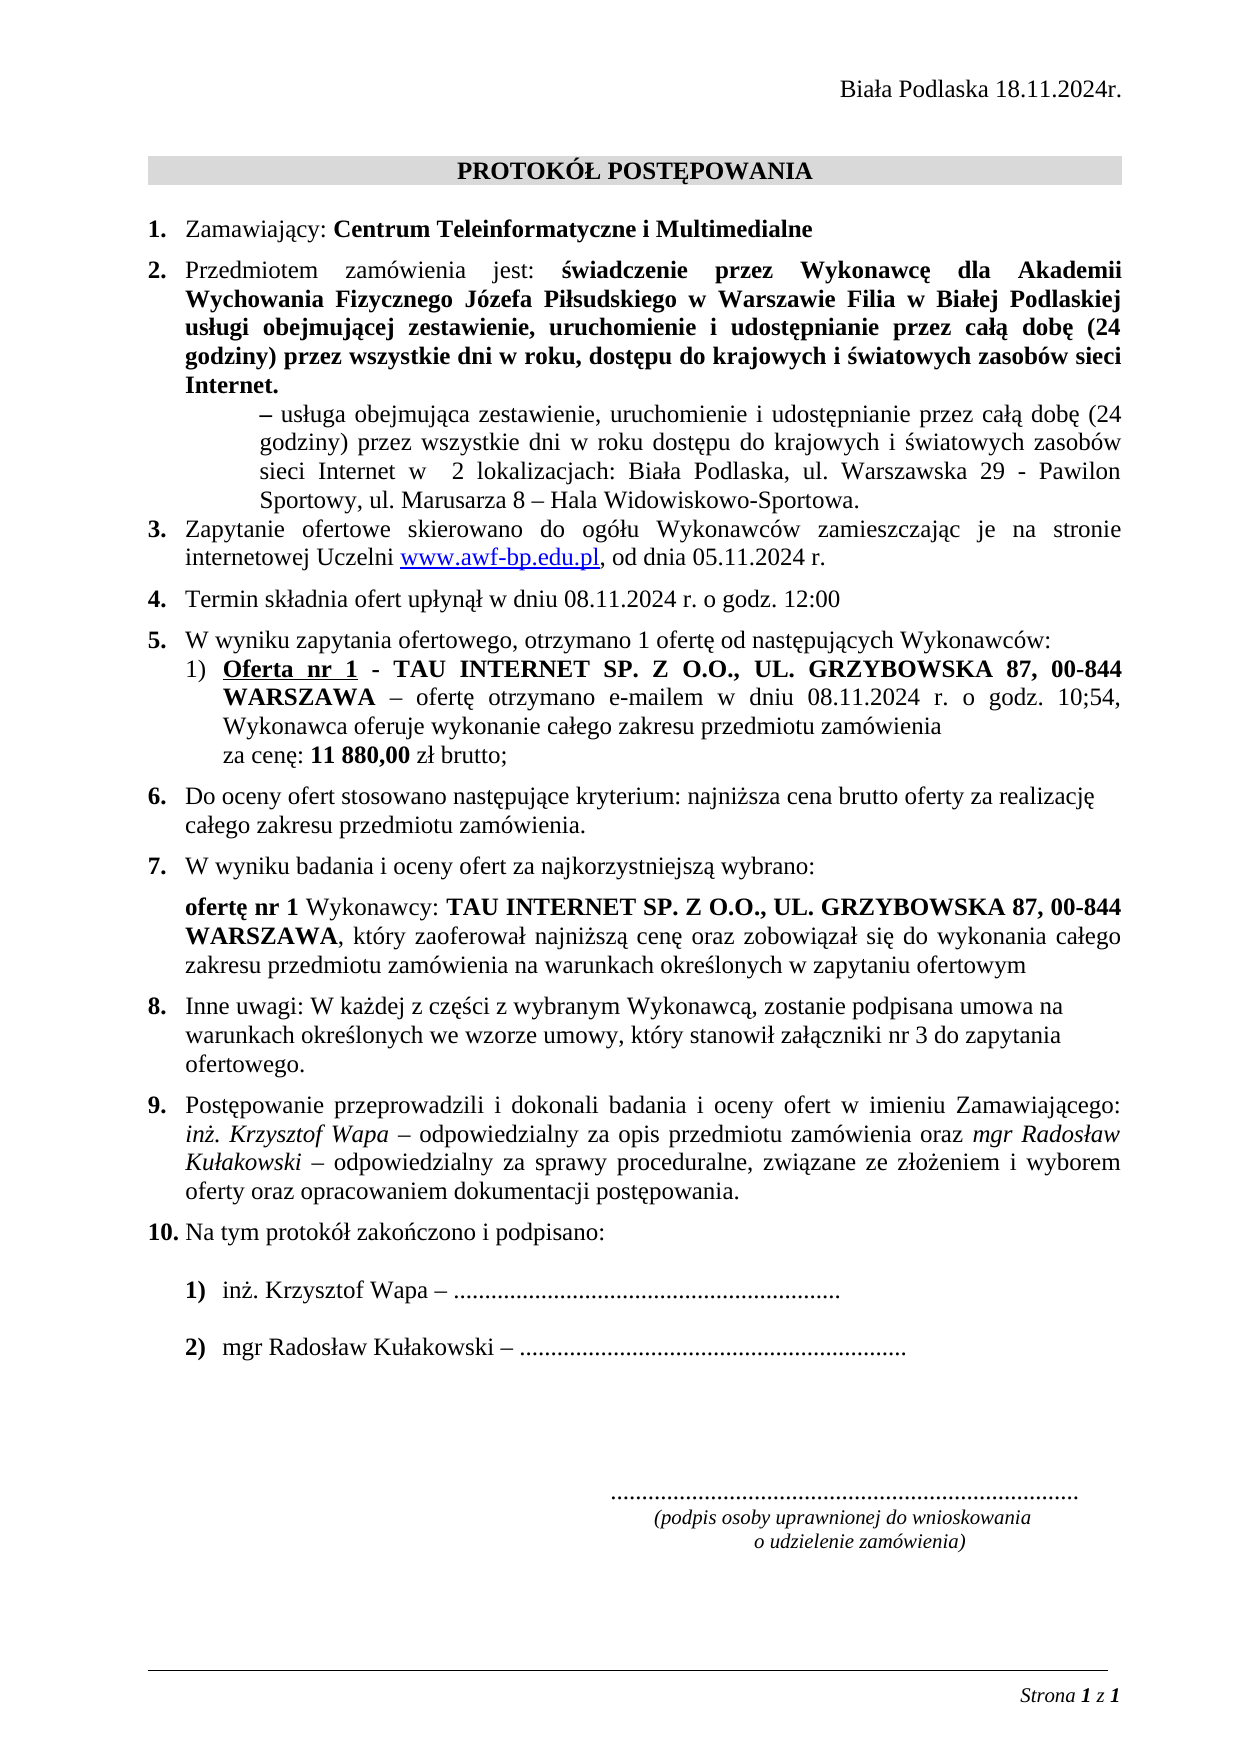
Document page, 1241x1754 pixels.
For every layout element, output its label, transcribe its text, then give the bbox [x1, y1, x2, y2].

list Przedmiotem zamówienia jest: świadczenie przez Wykonawcę dla Akademii Wychowania Fizycznego Józefa Piłsudskiego w Warszawie Filia w Białej Podlaskiej usługi obejmującej zestawienie, uruchomienie i udostępnianie przez całą dobę (24 godziny) przez wszystkie dni w roku, dostępu do krajowych i światowych zasobów sieci Internet. [148, 255, 1122, 399]
text PROTOKÓŁ postępowania [148, 156, 1122, 185]
list Zamawiający: Centrum Teleinformatyczne i Multimedialne [148, 214, 1122, 242]
list ofertę nr 1 Wykonawcy: TAU Internet sp. z o.o., ul. Grzybowska 87, 00-844 Warszawa, który zaoferował najniższą cenę oraz zobowiązał się do wykonania całego zakresu przedmiotu zamówienia na warunkach określonych w zapytaniu ofertowym [185, 892, 1122, 979]
list W wyniku badania i oceny ofert za najkorzystniejszą wybrano: [148, 851, 1122, 880]
list Do oceny ofert stosowano następujące kryterium: najniższa cena brutto oferty za realizację całego zakresu przedmiotu zamówienia. [148, 781, 1122, 839]
list Inne uwagi: W każdej z części z wybranym Wykonawcą, zostanie podpisana umowa na warunkach określonych we wzorze umowy, który stanowił załączniki nr 3 do zapytania ofertowego. [148, 991, 1122, 1077]
list Zapytanie ofertowe skierowano do ogółu Wykonawców zamieszczając je na stronie internetowej Uczelni www.awf-bp.edu.pl, od dnia 05.11.2024 r. [148, 514, 1122, 571]
list za cenę: 11 880,00 zł brutto; [223, 740, 1122, 769]
text ........................................................................... (podpis osoby uprawnionej do wnioskowania [598, 1476, 1122, 1529]
list Termin składnia ofert upłynął w dniu 08.11.2024 r. o godz. 12:00 [148, 584, 1122, 612]
list inż. Krzysztof Wapa – .............................................................. [185, 1275, 1122, 1304]
list mgr Radosław Kułakowski – .............................................................. [185, 1332, 1122, 1361]
list Na tym protokół zakończono i podpisano: [148, 1217, 1122, 1246]
text Biała Podlaska 18.11.2024r. [148, 74, 1122, 102]
list Postępowanie przeprowadzili i dokonali badania i oceny ofert w imieniu Zamawiającego: inż. Krzysztof Wapa – odpowiedzialny za opis przedmiotu zamówienia oraz mgr Radosław Kułakowski – odpowiedzialny za sprawy proceduralne, związane ze złożeniem i wyborem oferty oraz opracowaniem dokumentacji postępowania. [148, 1090, 1122, 1205]
list – usługa obejmująca zestawienie, uruchomienie i udostępnianie przez całą dobę (24 godziny) przez wszystkie dni w roku dostępu do krajowych i światowych zasobów sieci Internet w 2 lokalizacjach: Biała Podlaska, ul. Warszawska 29 - Pawilon Sportowy, ul. Marusarza 8 – Hala Widowiskowo-Sportowa. [259, 399, 1122, 514]
list W wyniku zapytania ofertowego, otrzymano 1 ofertę od następujących Wykonawców: [148, 625, 1122, 654]
list Oferta nr 1 - TAU Internet sp. z o.o., ul. Grzybowska 87, 00-844 Warszawa – ofertę otrzymano e-mailem w dniu 08.11.2024 r. o godz. 10;54, Wykonawca oferuje wykonanie całego zakresu przedmiotu zamówienia [185, 654, 1122, 740]
text o udzielenie zamówienia) [598, 1529, 1122, 1553]
